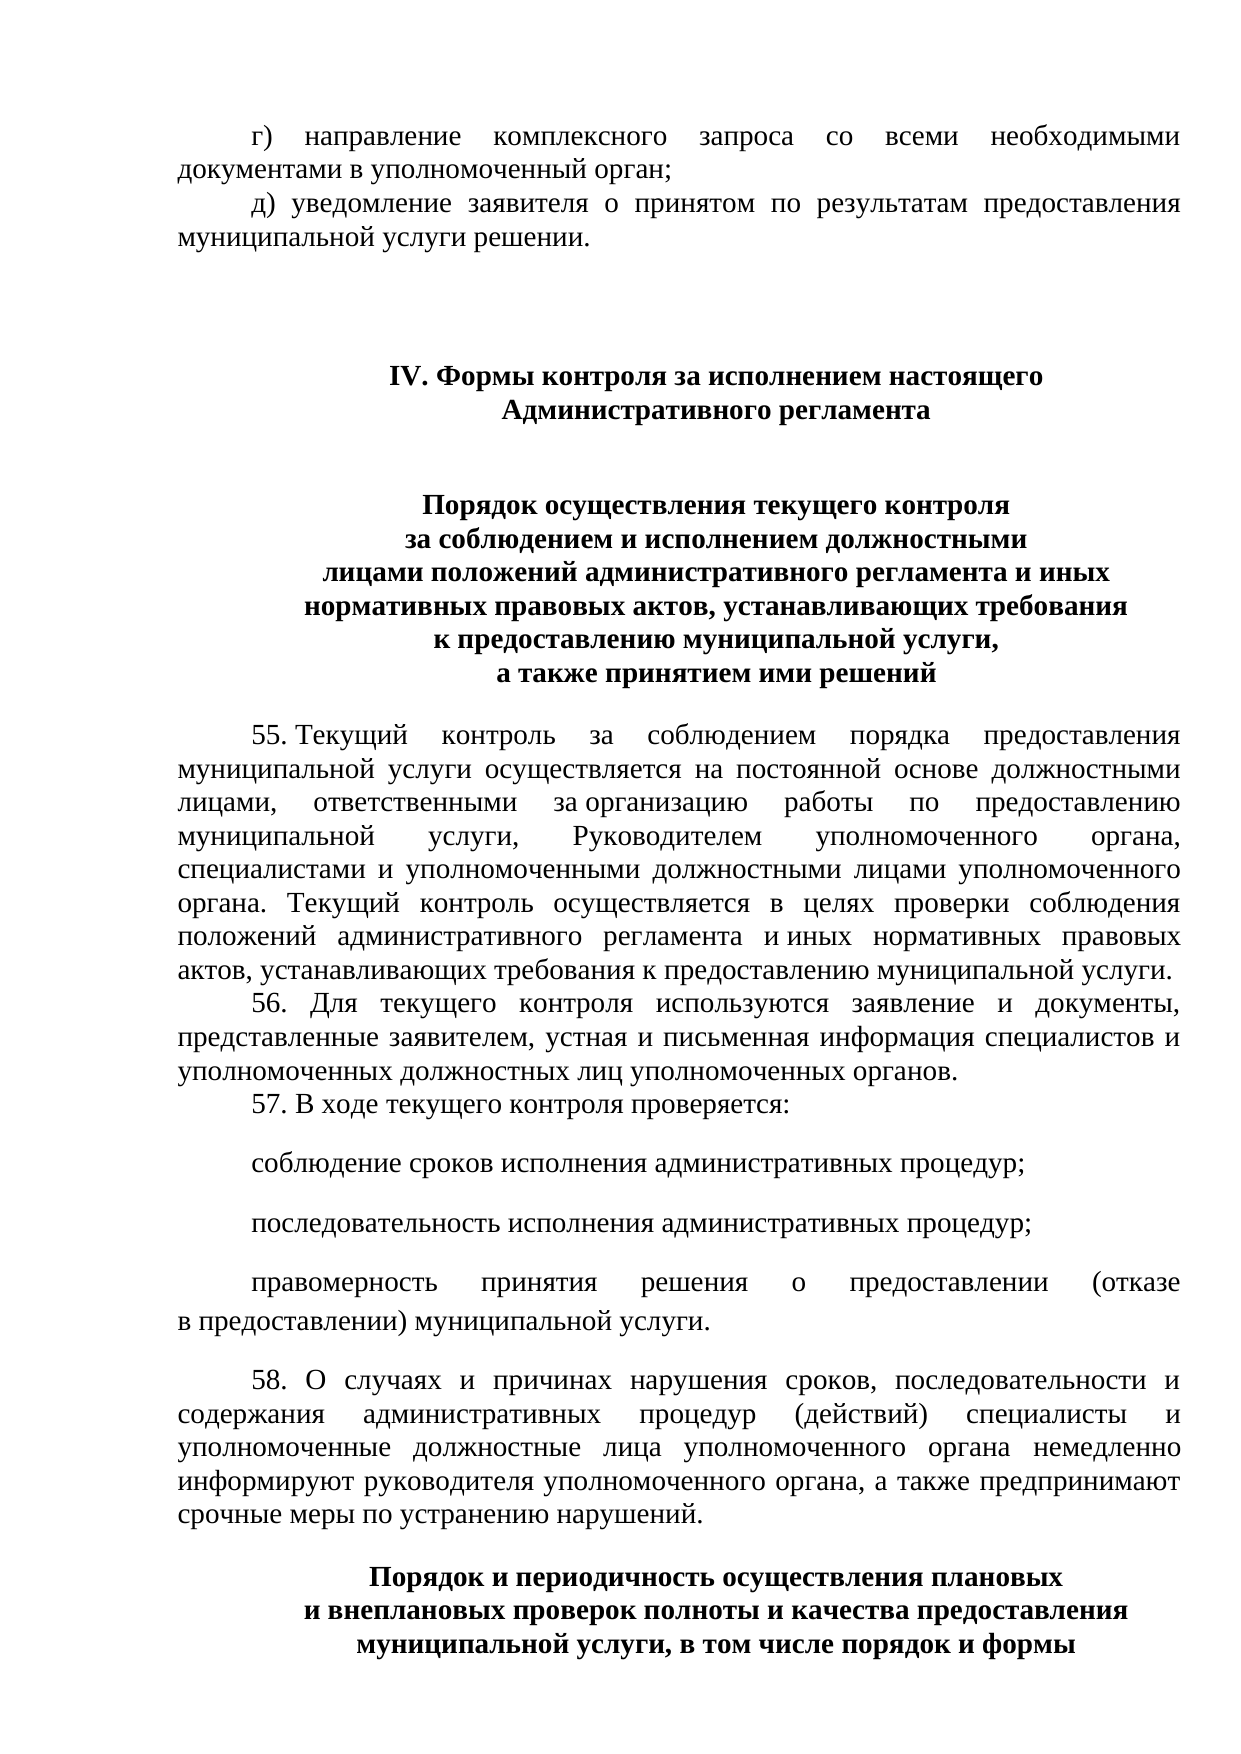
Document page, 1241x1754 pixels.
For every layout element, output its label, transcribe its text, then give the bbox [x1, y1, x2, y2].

text и внеплановых проверок полноты и качества предоставления [177, 1592, 1181, 1626]
text 55. Текущий контроль за соблюдением порядка предоставления муниципальной услуги осуществляется на постоянной основе должностными лицами, ответственными за организацию работы по предоставлению муниципальной услуги, Руководителем уполномоченного органа, специалистами и уполномоченными должностными лицами уполномоченного органа. Текущий контроль осуществляется в целях проверки соблюдения положений административного регламента и иных нормативных правовых актов, устанавливающих требования к предоставлению муниципальной услуги. [177, 717, 1181, 986]
text правомерность принятия решения о предоставлении (отказе в предоставлении) муниципальной услуги. [177, 1264, 1181, 1336]
text Административного регламента [177, 392, 1181, 425]
text Порядок и периодичность осуществления плановых [177, 1559, 1181, 1592]
text г) направление комплексного запроса со всеми необходимыми документами в уполномоченный орган; [177, 118, 1181, 185]
text 57. В ходе текущего контроля проверяется: [177, 1086, 1181, 1120]
text д) уведомление заявителя о принятом по результатам предоставления муниципальной услуги решении. [177, 185, 1181, 252]
text 56. Для текущего контроля используются заявление и документы, представленные заявителем, устная и письменная информация специалистов и уполномоченных должностных лиц уполномоченных органов. [177, 986, 1181, 1086]
text к предоставлению муниципальной услуги, [177, 621, 1181, 655]
text 58. О случаях и причинах нарушения сроков, последовательности и содержания административных процедур (действий) специалисты и уполномоченные должностные лица уполномоченного органа немедленно информируют руководителя уполномоченного органа, а также предпринимают срочные меры по устранению нарушений. [177, 1362, 1181, 1530]
text Порядок осуществления текущего контроля [177, 487, 1181, 521]
text соблюдение сроков исполнения административных процедур; [177, 1146, 1181, 1179]
text последовательность исполнения административных процедур; [177, 1205, 1181, 1238]
text муниципальной услуги, в том числе порядок и формы [177, 1626, 1181, 1659]
text а также принятием ими решений [177, 655, 1181, 688]
text за соблюдением и исполнением должностными [177, 521, 1181, 554]
text нормативных правовых актов, устанавливающих требования [177, 588, 1181, 621]
text IV. Формы контроля за исполнением настоящего [177, 358, 1181, 392]
text лицами положений административного регламента и иных [177, 554, 1181, 588]
